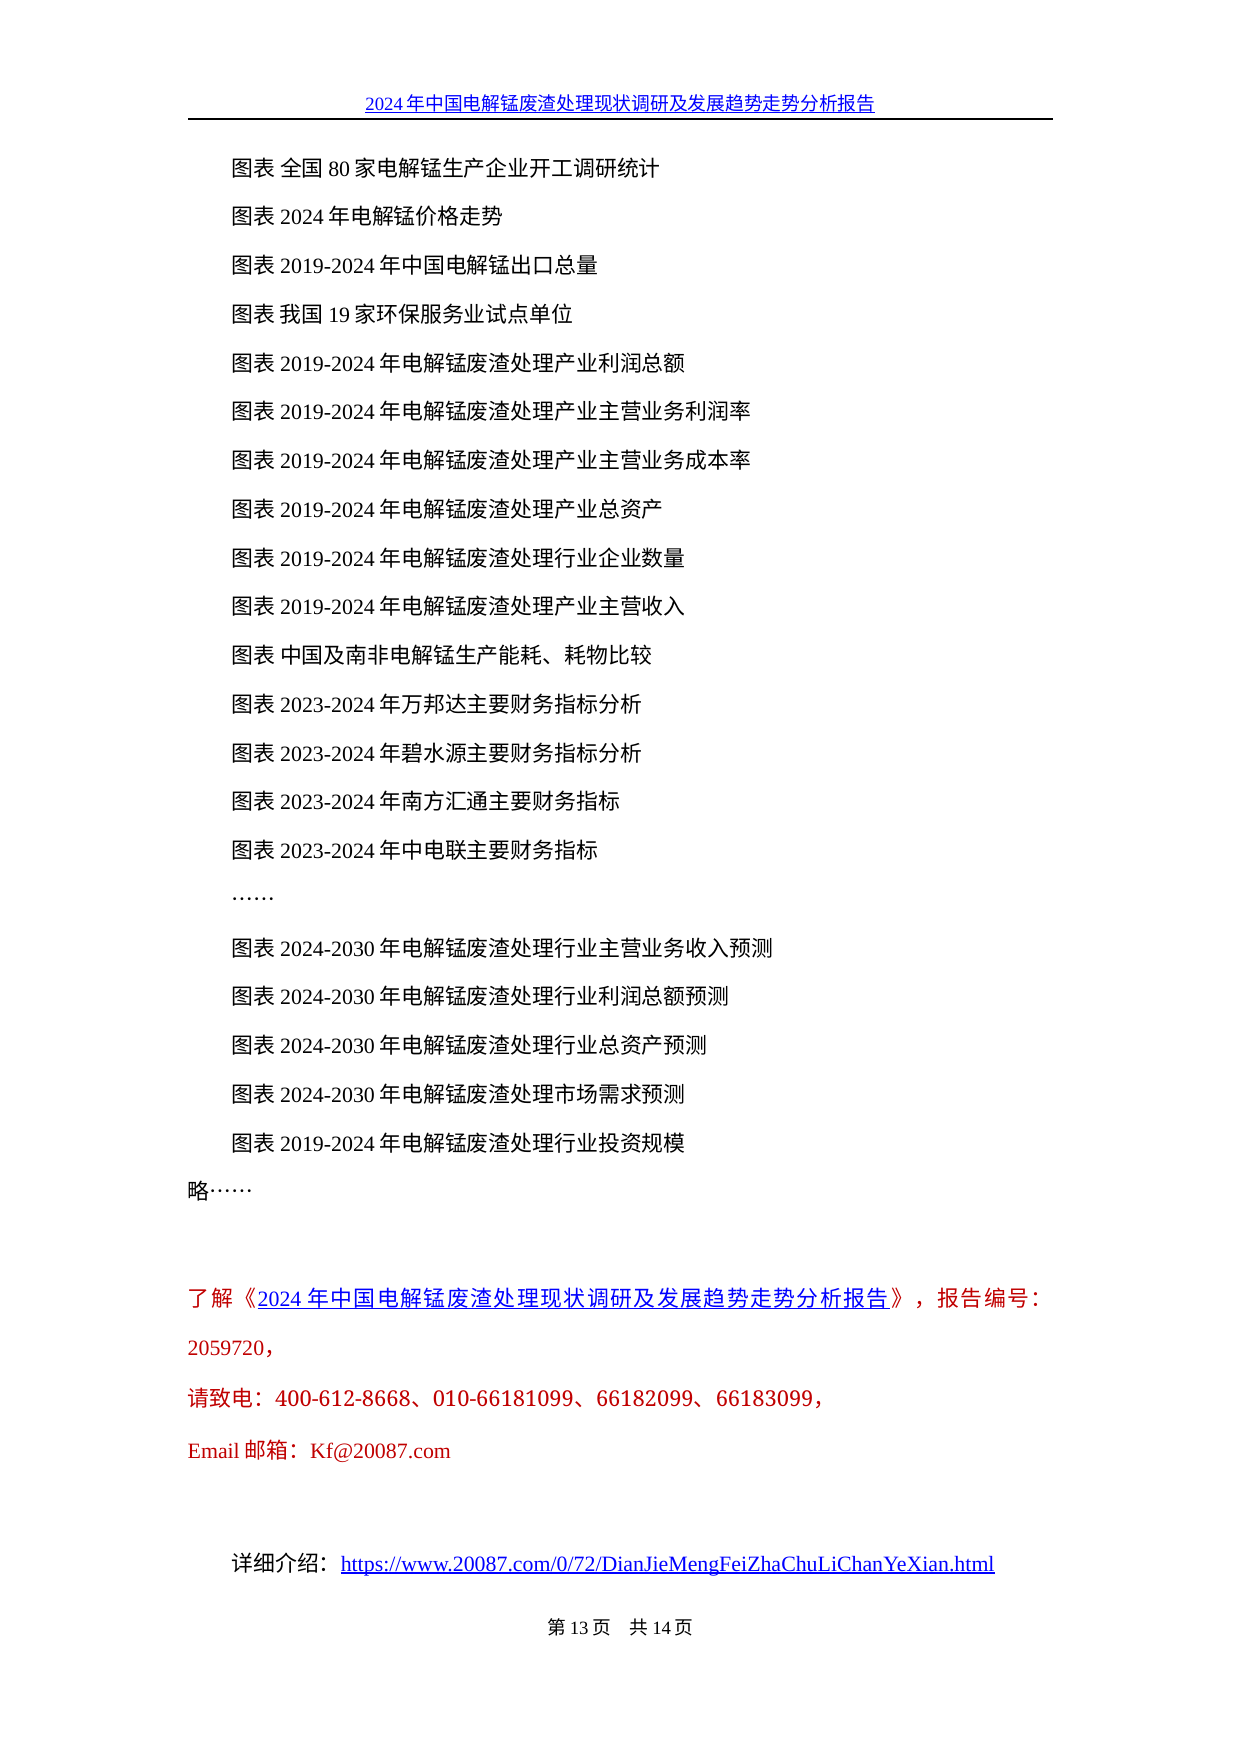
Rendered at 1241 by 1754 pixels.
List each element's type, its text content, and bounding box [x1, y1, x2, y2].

text 详细介绍：https://www.20087.com/0/72/DianJieMengFeiZhaChuLiChanYeXian.html [187, 1545, 1053, 1578]
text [187, 150, 1053, 1206]
text Email邮箱：Kf@20087.com [187, 1432, 1053, 1465]
text 请致电：400-612-8668、010-66181099、66182099、66183099， [187, 1381, 1053, 1413]
text 了解《2024年中国电解锰废渣处理现状调研及发展趋势走势分析报告》，报告编号：2059720， [187, 1280, 1053, 1362]
